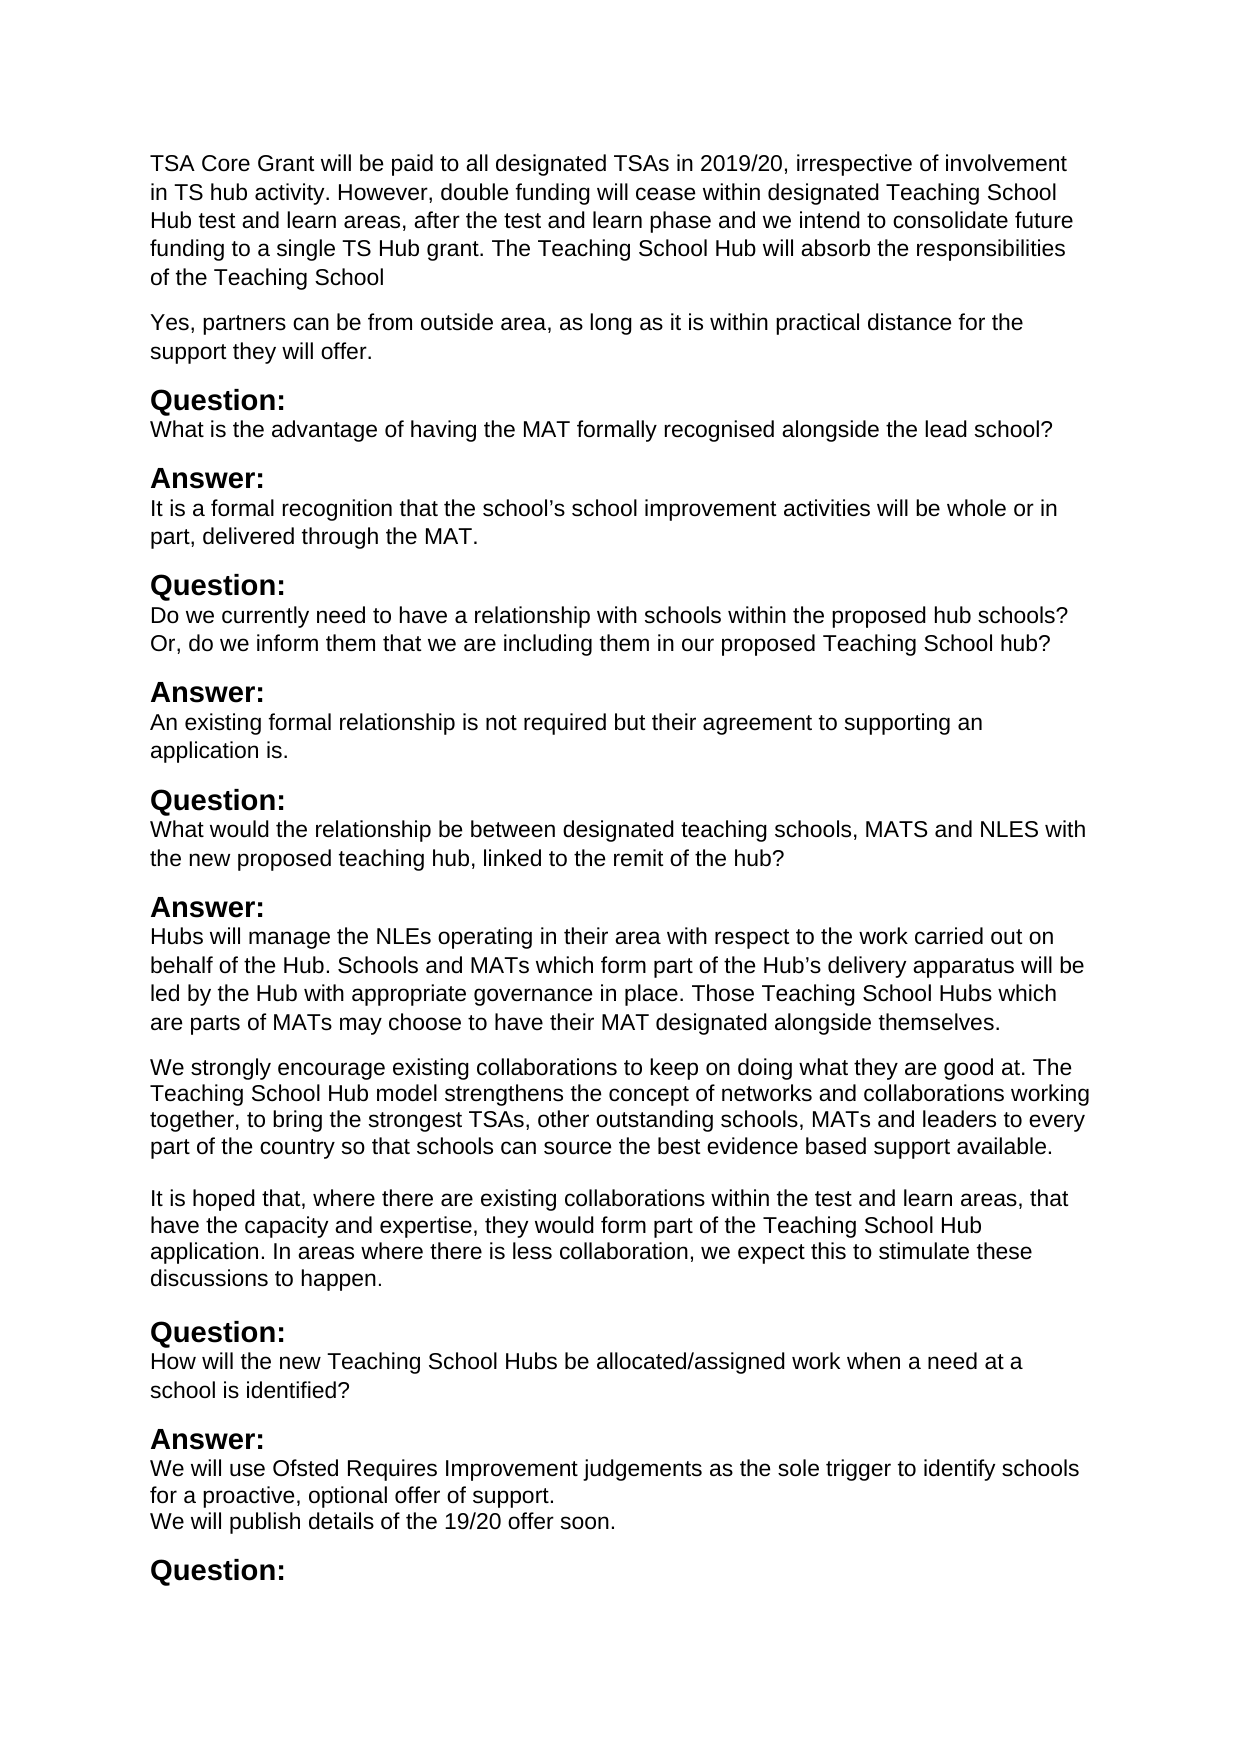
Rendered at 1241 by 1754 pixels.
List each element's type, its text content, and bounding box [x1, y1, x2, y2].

text What would the relationship be between designated teaching schools, MATS and NLES with the new proposed teaching hub, linked to the remit of the hub? [150, 816, 1090, 871]
text We will use Ofsted Requires Improvement judgements as the sole trigger to identify schools for a proactive, optional offer of support. [150, 1455, 1090, 1508]
text Do we currently need to have a relationship with schools within the proposed hub schools? Or, do we inform them that we are including them in our proposed Teaching School hub? [150, 602, 1090, 657]
text Answer: [150, 676, 1090, 709]
text Question: [150, 568, 1090, 602]
text Question: [150, 383, 1090, 416]
text It is hoped that, where there are existing collaborations within the test and learn areas, that have the capacity and expertise, they would form part of the Teaching School Hub application. In areas where there is less collaboration, we expect this to stimulate these discussions to happen. [150, 1185, 1090, 1291]
text Question: [150, 1553, 1090, 1587]
text What is the advantage of having the MAT formally recognised alongside the lead school? [150, 416, 1090, 443]
text An existing formal relationship is not required but their agreement to supporting an application is. [150, 709, 1090, 764]
text Answer: [150, 1422, 1090, 1455]
text TSA Core Grant will be paid to all designated TSAs in 2019/20, irrespective of involvement in TS hub activity. However, double funding will cease within designated Teaching School Hub test and learn areas, after the test and learn phase and we intend to consolidate future funding to a single TS Hub grant. The Teaching School Hub will absorb the responsibilities of the Teaching School [150, 150, 1090, 290]
text It is a formal recognition that the school’s school improvement activities will be whole or in part, delivered through the MAT. [150, 495, 1090, 550]
text We will publish details of the 19/20 offer soon. [150, 1508, 1090, 1534]
text Hubs will manage the NLEs operating in their area with respect to the work carried out on behalf of the Hub. Schools and MATs which form part of the Hub’s delivery apparatus will be led by the Hub with appropriate governance in place. Those Teaching School Hubs which are parts of MATs may choose to have their MAT designated alongside themselves. [150, 923, 1090, 1035]
text Question: [150, 783, 1090, 816]
text We strongly encourage existing collaborations to keep on doing what they are good at. The Teaching School Hub model strengthens the concept of networks and collaborations working together, to bring the strongest TSAs, other outstanding schools, MATs and leaders to every part of the country so that schools can source the best evidence based support available. [150, 1054, 1090, 1159]
text Answer: [150, 890, 1090, 923]
text Yes, partners can be from outside area, as long as it is within practical distance for the support they will offer. [150, 309, 1090, 364]
text Question: [150, 1315, 1090, 1348]
text How will the new Teaching School Hubs be allocated/assigned work when a need at a school is identified? [150, 1348, 1090, 1403]
text Answer: [150, 461, 1090, 495]
